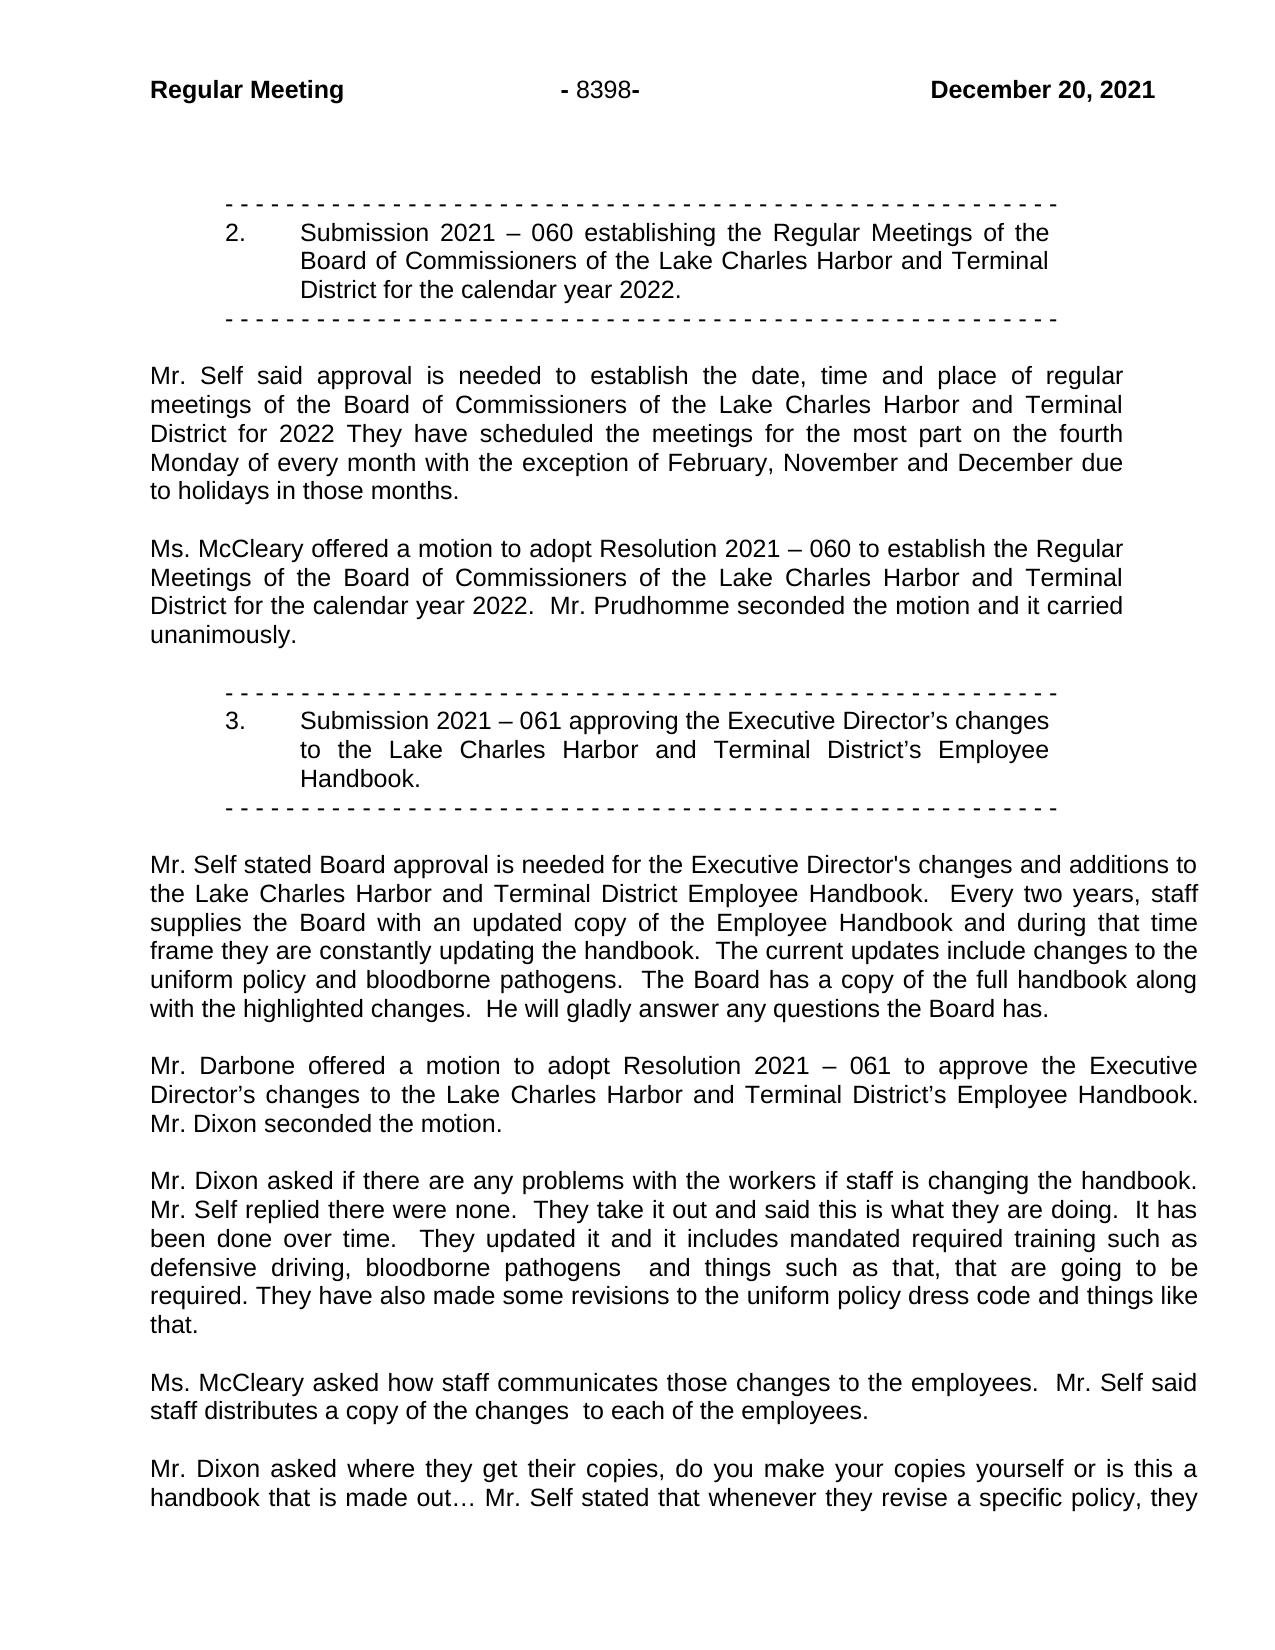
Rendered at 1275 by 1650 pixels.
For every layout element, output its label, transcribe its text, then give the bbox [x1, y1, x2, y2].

text Mr. Self said approval is needed to establish the date, time and place of regular meetings of the Board of Commissioners of the Lake Charles Harbor and Terminal District for 2022 They have scheduled the meetings for the most part on the fourth Monday of every month with the exception of February, November and December due to holidays in those months. [150, 361, 1125, 505]
text 3. Submission 2021 – 061 approving the Executive Director’s changes to the Lake Charles Harbor and Terminal District’s Employee Handbook. [225, 706, 1050, 792]
text - - - - - - - - - - - - - - - - - - - - - - - - - - - - - - - - - - - - - - - - - - - - - - - - - - - - - - - [150, 304, 1125, 332]
text Mr. Self stated Board approval is needed for the Executive Director's changes and additions to the Lake Charles Harbor and Terminal District Employee Handbook. Every two years, staff supplies the Board with an updated copy of the Employee Handbook and during that time frame they are constantly updating the handbook. The current updates include changes to the uniform policy and bloodborne pathogens. The Board has a copy of the full handbook along with the highlighted changes. He will gladly answer any questions the Board has. [150, 850, 1200, 1022]
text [150, 189, 1125, 217]
text Mr. Dixon asked if there are any problems with the workers if staff is changing the handbook. Mr. Self replied there were none. They take it out and said this is what they are doing. It has been done over time. They updated it and it includes mandated required training such as defensive driving, bloodborne pathogens and things such as that, that are going to be required. They have also made some revisions to the uniform policy dress code and things like that. [150, 1166, 1200, 1339]
text Ms. McCleary asked how staff communicates those changes to the employees. Mr. Self said staff distributes a copy of the changes to each of the employees. [150, 1367, 1200, 1425]
text 2. Submission 2021 – 060 establishing the Regular Meetings of the Board of Commissioners of the Lake Charles Harbor and Terminal District for the calendar year 2022. [225, 217, 1050, 304]
text - - - - - - - - - - - - - - - - - - - - - - - - - - - - - - - - - - - - - - - - - - - - - - - - - - - - - - - [150, 677, 1125, 706]
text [150, 1454, 1200, 1511]
text - - - - - - - - - - - - - - - - - - - - - - - - - - - - - - - - - - - - - - - - - - - - - - - - - - - - - - - [150, 792, 1125, 821]
text Mr. Darbone offered a motion to adopt Resolution 2021 – 061 to approve the Executive Director’s changes to the Lake Charles Harbor and Terminal District’s Employee Handbook. Mr. Dixon seconded the motion. [150, 1051, 1200, 1137]
text Ms. McCleary offered a motion to adopt Resolution 2021 – 060 to establish the Regular Meetings of the Board of Commissioners of the Lake Charles Harbor and Terminal District for the calendar year 2022. Mr. Prudhomme seconded the motion and it carried unanimously. [150, 534, 1125, 649]
